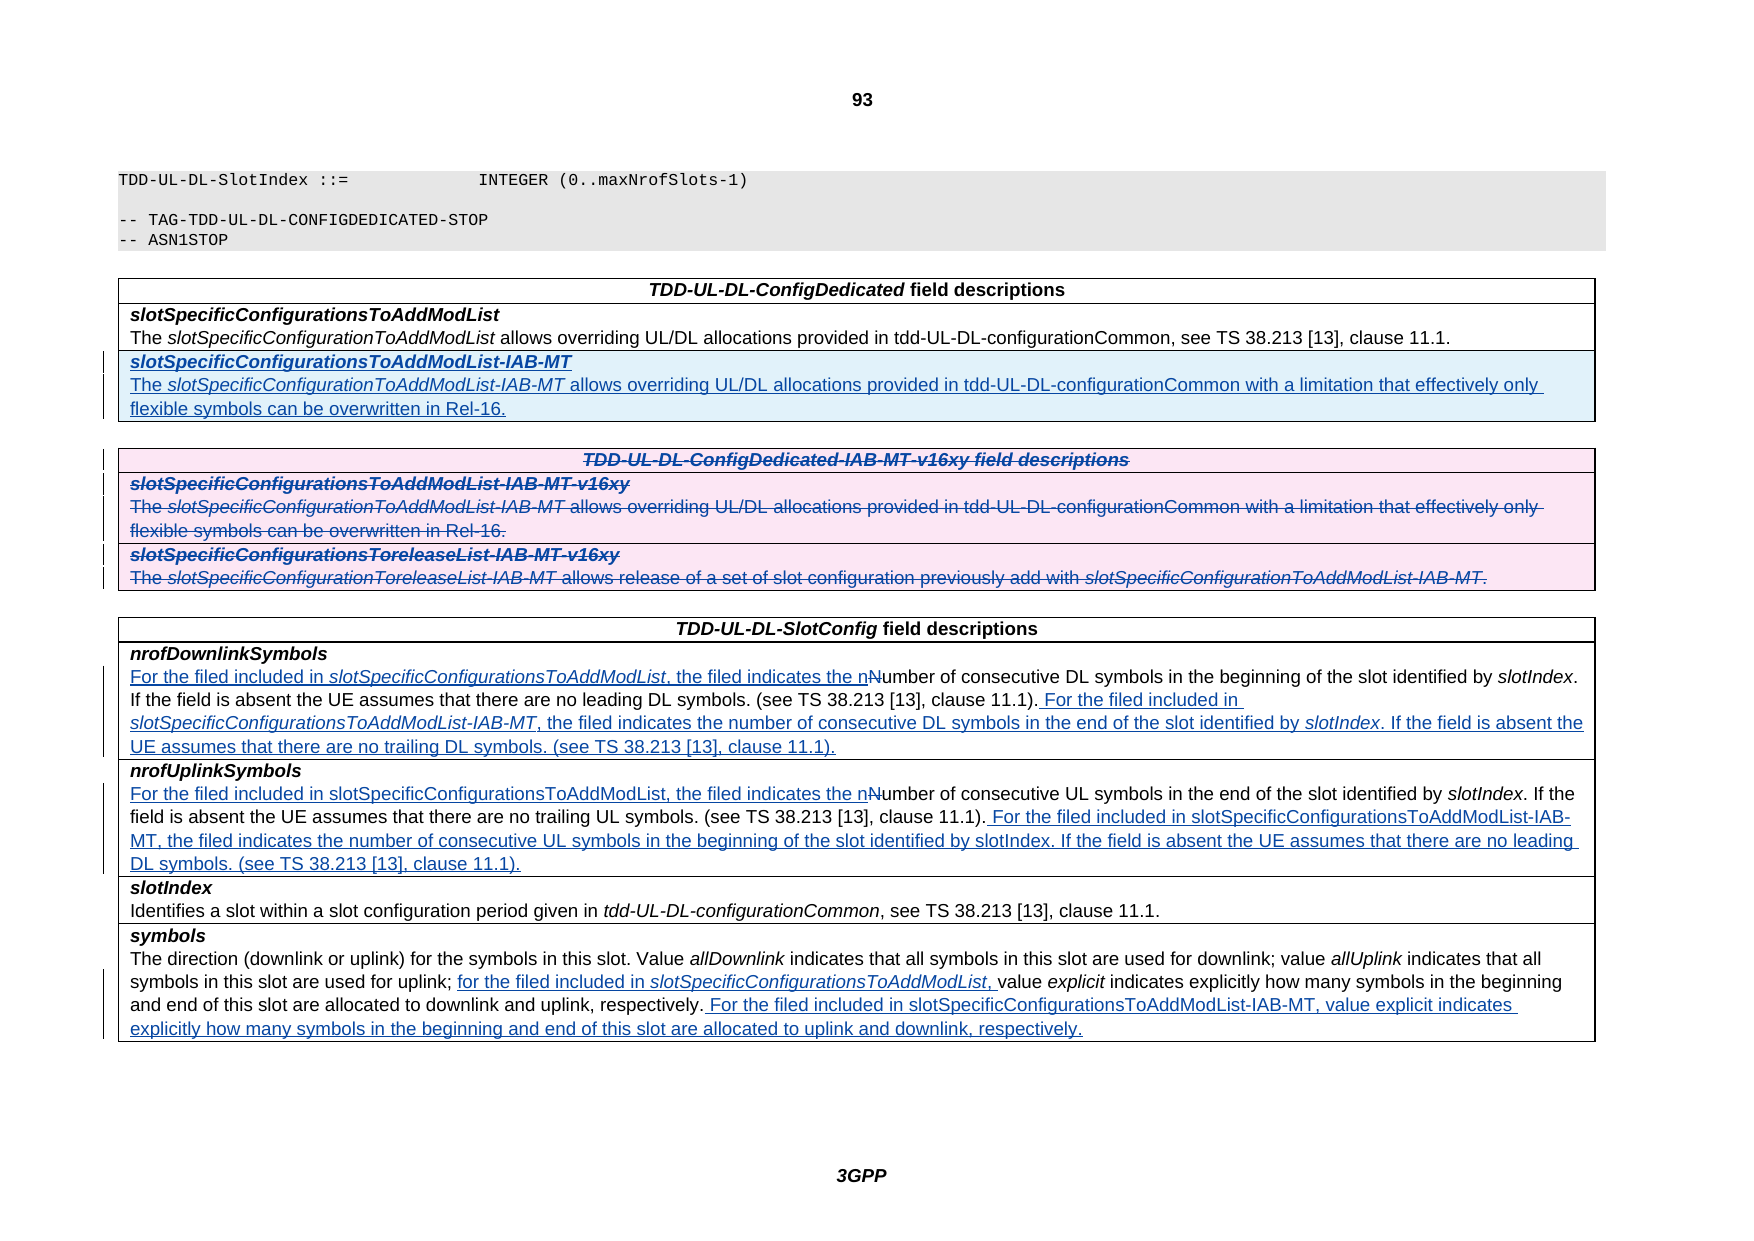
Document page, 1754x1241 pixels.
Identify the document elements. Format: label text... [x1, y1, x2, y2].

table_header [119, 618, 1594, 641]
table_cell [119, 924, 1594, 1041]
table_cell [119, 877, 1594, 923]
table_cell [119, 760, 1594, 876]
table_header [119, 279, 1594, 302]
text TDD-UL-DL-SlotIndex ::= INTEGER (0..maxNrofSlots-1) [118, 171, 1606, 190]
text -- ASN1STOP [118, 232, 1606, 251]
text -- TAG-TDD-UL-DL-CONFIGDEDICATED-STOP [118, 212, 1606, 231]
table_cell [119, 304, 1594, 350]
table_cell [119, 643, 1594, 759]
